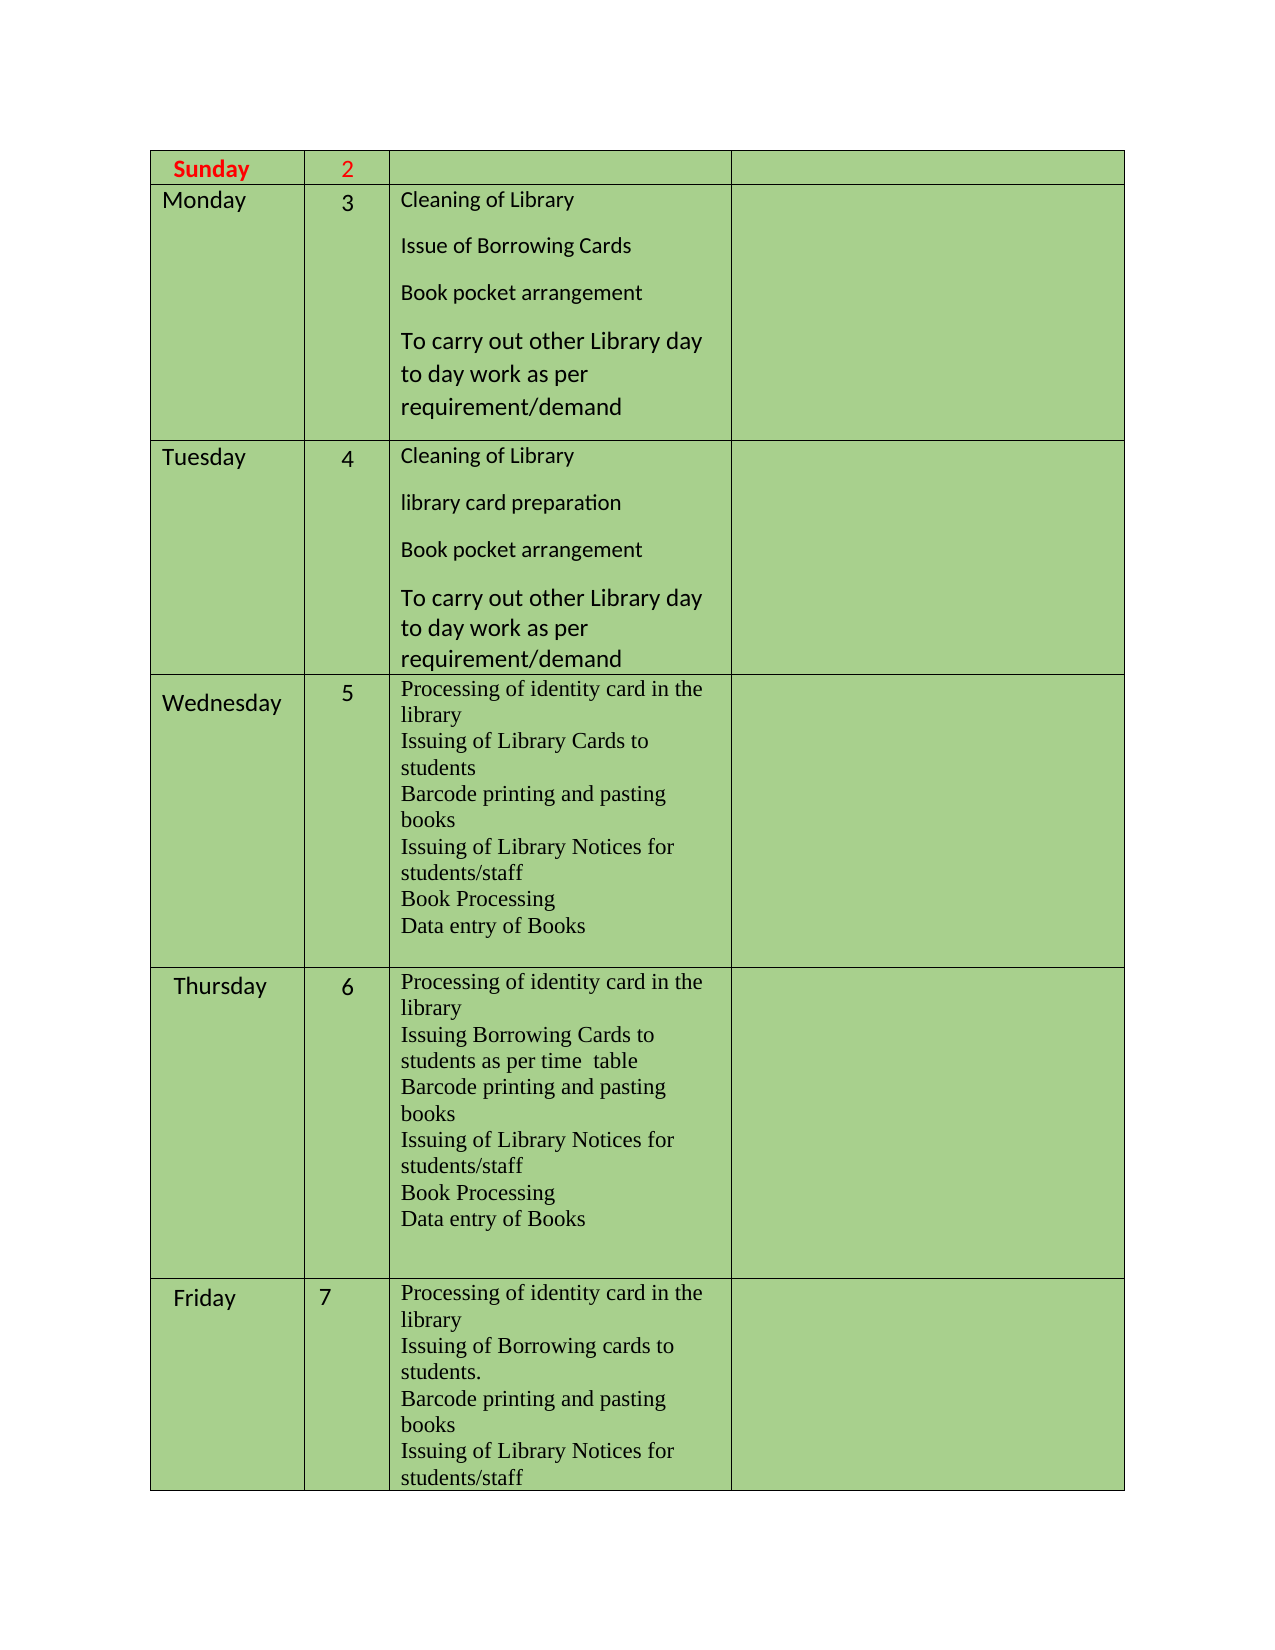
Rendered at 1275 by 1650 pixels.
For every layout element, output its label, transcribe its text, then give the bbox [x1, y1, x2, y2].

table_cell [732, 675, 1124, 967]
table_cell [732, 185, 1124, 440]
table_cell Processing of identity card in the library Issuing of Library Cards to students Barcode printing and pasting books Issuing of Library Notices for students/staff Book Processing Data entry of Books [390, 675, 731, 967]
table_cell [732, 968, 1124, 1278]
table_cell 5 [305, 675, 389, 967]
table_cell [390, 1279, 731, 1490]
table_cell 4 [305, 441, 389, 674]
table_cell [732, 151, 1124, 184]
table_cell Processing of identity card in the library Issuing Borrowing Cards to students as per time table Barcode printing and pasting books Issuing of Library Notices for students/staff Book Processing Data entry of Books [390, 968, 731, 1278]
table_cell Cleaning of Library Issue of Borrowing Cards Book pocket arrangement To carry out other Library day to day work as per requirement/demand [390, 185, 731, 440]
table_cell 7 [305, 1279, 389, 1490]
table_cell [390, 151, 731, 184]
table_cell 3 [305, 185, 389, 440]
table_cell [732, 441, 1124, 674]
table_cell Cleaning of Library library card preparation Book pocket arrangement To carry out other Library day to day work as per requirement/demand [390, 441, 731, 674]
table_cell 2 [305, 151, 389, 184]
table_cell Friday [151, 1279, 304, 1490]
table_cell Wednesday [151, 675, 304, 967]
table_cell 6 [305, 968, 389, 1278]
table_cell Tuesday [151, 441, 304, 674]
table_cell Sunday [151, 151, 304, 184]
table_cell [732, 1279, 1124, 1490]
table_cell Monday [151, 185, 304, 440]
table_cell Thursday [151, 968, 304, 1278]
